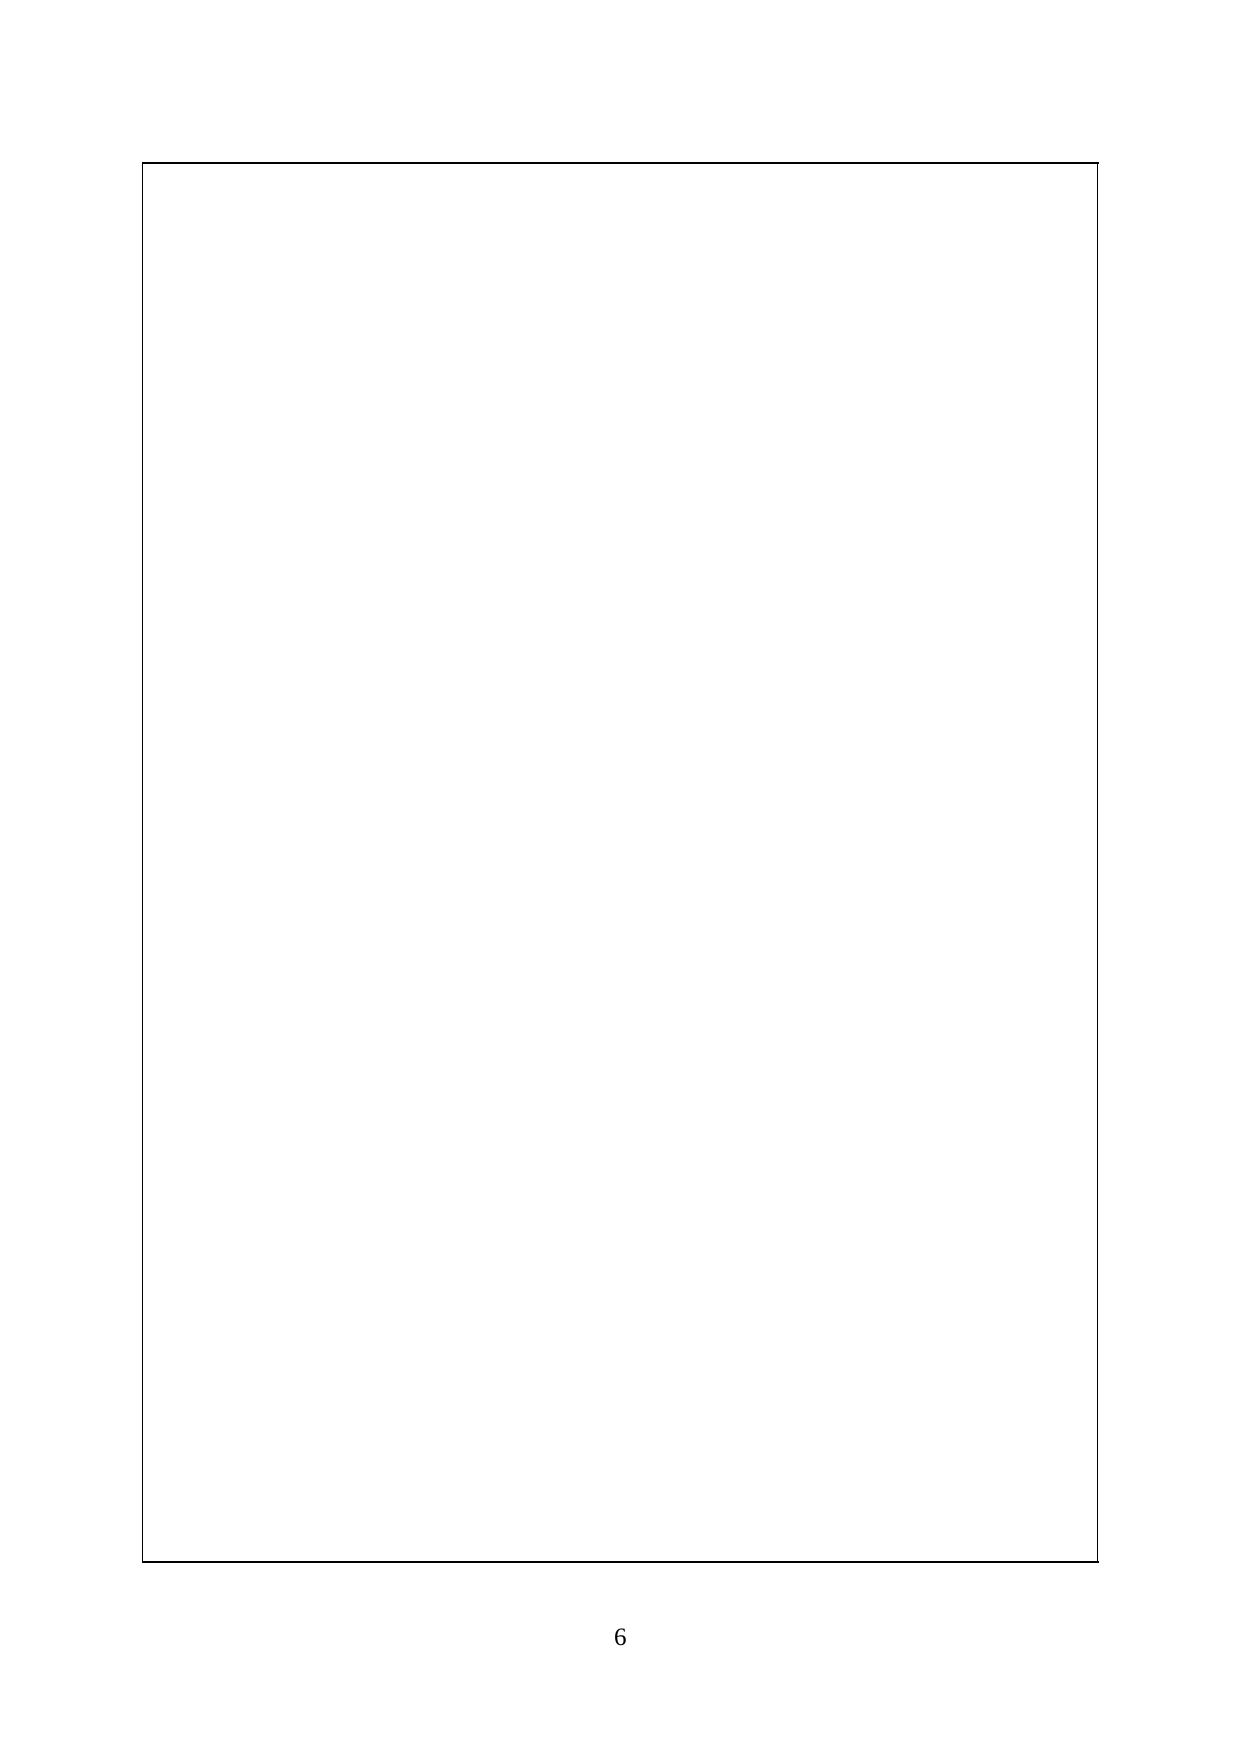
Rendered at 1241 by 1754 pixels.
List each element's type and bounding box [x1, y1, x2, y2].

table_cell [143, 164, 1097, 1561]
